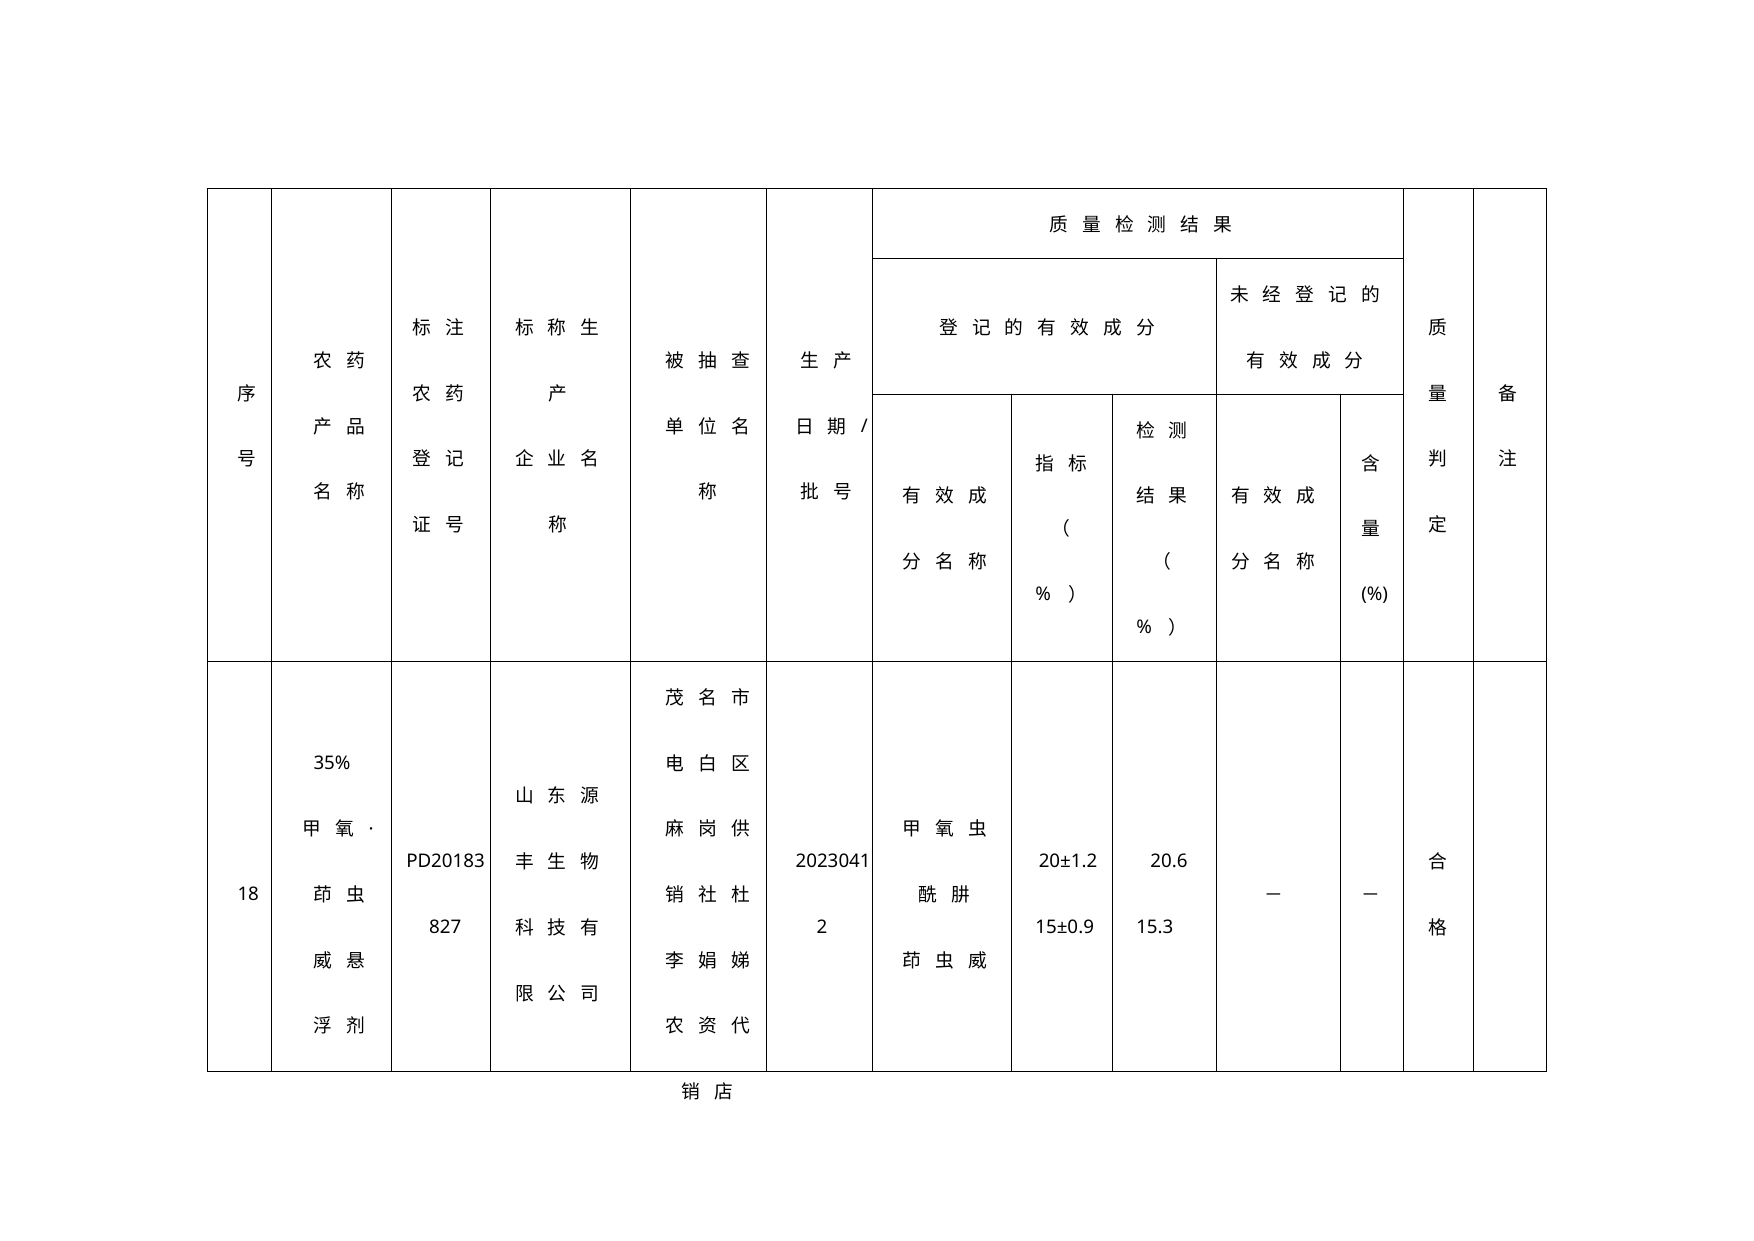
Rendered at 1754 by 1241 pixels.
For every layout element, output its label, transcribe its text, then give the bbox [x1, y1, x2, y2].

table_cell 检测结果 （%） [1113, 395, 1216, 661]
table_cell 甲氧虫酰肼 茚虫威 [873, 662, 1011, 1071]
table_cell － [1341, 662, 1403, 1071]
table_cell 未经登记的有效成分 [1217, 259, 1403, 393]
table_header 质量 判定 [1404, 189, 1473, 661]
table_header 标称生产 企业名称 [491, 189, 630, 661]
table_header 生产日期/ 批号 [767, 189, 872, 661]
table_cell 20230412 [767, 662, 872, 1071]
table_header 标注农药 登记证号 [392, 189, 490, 661]
table_cell 20.6 15.3 [1113, 662, 1216, 1071]
table_cell 有效成分名称 [873, 395, 1011, 661]
table_cell 指标 （%） [1012, 395, 1112, 661]
table_cell 20±1.2 15±0.9 [1012, 662, 1112, 1071]
table_header 质量检测结果 [873, 189, 1403, 258]
table_cell 有效成分名称 [1217, 395, 1340, 661]
table_cell 合格 [1404, 662, 1473, 1071]
table_header 备注 [1474, 189, 1546, 661]
table_cell 登记的有效成分 [873, 259, 1216, 393]
table_cell 含量 (%) [1341, 395, 1403, 661]
table_cell － [1217, 662, 1340, 1071]
table_cell 18 [208, 662, 271, 1071]
table_cell 35%甲氧·茚虫威悬浮剂 [272, 662, 391, 1071]
table_header 农药产品名称 [272, 189, 391, 661]
table_cell [1474, 662, 1546, 1071]
table_cell 山东源丰生物科技有限公司 [491, 662, 630, 1071]
table_header 被抽查单位名称 [631, 189, 766, 661]
table_cell PD20183827 [392, 662, 490, 1071]
table_cell 茂名市电白区麻岗供销社杜李娟娣农资代销店 [631, 662, 766, 1071]
table_header 序 号 [208, 189, 271, 661]
